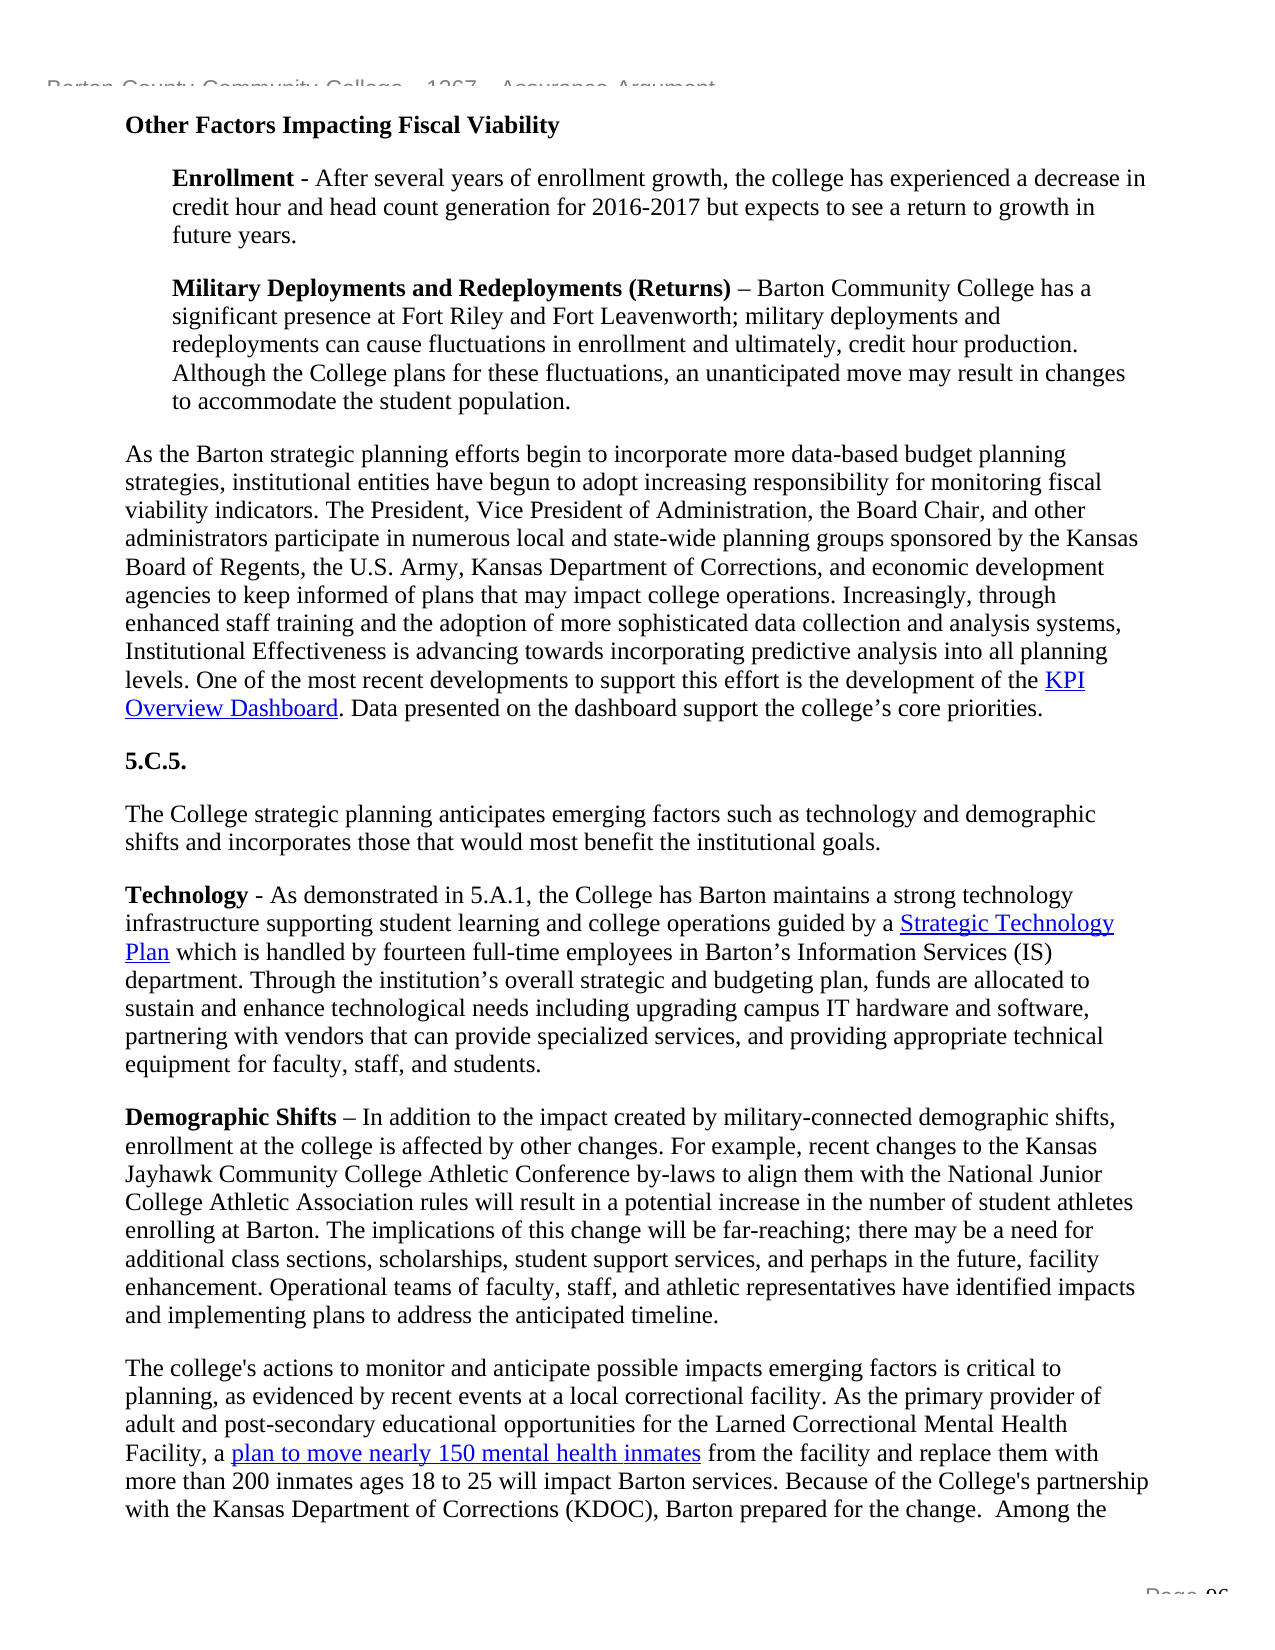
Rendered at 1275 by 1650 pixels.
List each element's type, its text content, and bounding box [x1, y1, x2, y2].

text The college's actions to monitor and anticipate possible impacts emerging factors is critical to planning, as evidenced by recent events at a local correctional facility. As the primary provider of adult and post-secondary educational opportunities for the Larned Correctional Mental Health Facility, a plan to move nearly 150 mental health inmates from the facility and replace them with more than 200 inmates ages 18 to 25 will impact Barton services. Because of the College's partnership with the Kansas Department of Corrections (KDOC), Barton prepared for the change. Among the [125, 1353, 1150, 1523]
text Demographic Shifts – In addition to the impact created by military-connected demographic shifts, enrollment at the college is affected by other changes. For example, recent changes to the Kansas Jayhawk Community College Athletic Conference by-laws to align them with the National Junior College Athletic Association rules will result in a potential increase in the number of student athletes enrolling at Barton. The implications of this change will be far-reaching; there may be a need for additional class sections, scholarships, student support services, and perhaps in the future, facility enhancement. Operational teams of faculty, staff, and athletic representatives have identified impacts and implementing plans to address the anticipated timeline. [125, 1103, 1138, 1329]
subtitle Other Factors Impacting Fiscal Viability [125, 110, 1221, 139]
text Enrollment - After several years of enrollment growth, the college has experienced a decrease in credit hour and head count generation for 2016-2017 but expects to see a return to growth in future years. [172, 164, 1148, 249]
subtitle 5.C.5. [125, 746, 1221, 774]
text Technology - As demonstrated in 5.A.1, the College has Barton maintains a strong technology infrastructure supporting student learning and college operations guided by a Strategic Technology Plan which is handled by fourteen full-time employees in Barton’s Information Services (IS) department. Through the institution’s overall strategic and budgeting plan, funds are allocated to sustain and enhance technological needs including upgrading campus IT hardware and software, partnering with vendors that can provide specialized services, and providing appropriate technical equipment for faculty, staff, and students. [125, 881, 1149, 1078]
text Military Deployments and Redeployments (Returns) – Barton Community College has a significant presence at Fort Riley and Fort Leavenworth; military deployments and redeployments can cause fluctuations in enrollment and ultimately, credit hour production. Although the College plans for these fluctuations, an unanticipated move may result in changes to accommodate the student population. [172, 274, 1128, 415]
text The College strategic planning anticipates emerging factors such as technology and demographic shifts and incorporates those that would most benefit the institutional goals. [125, 799, 1098, 856]
text As the Barton strategic planning efforts begin to incorporate more data-based budget planning strategies, institutional entities have begun to adopt increasing responsibility for monitoring fiscal viability indicators. The President, Vice President of Administration, the Board Chair, and other administrators participate in numerous local and state-wide planning groups sponsored by the Kansas Board of Regents, the U.S. Army, Kansas Department of Corrections, and economic development agencies to keep informed of plans that may impact college operations. Increasingly, through enhanced staff training and the adoption of more sophisticated data collection and analysis systems, Institutional Effectiveness is advancing towards incorporating predictive analysis into all planning levels. One of the most recent developments to support this effort is the development of the KPI Overview Dashboard. Data presented on the dashboard support the college’s core priorities. [125, 439, 1141, 722]
